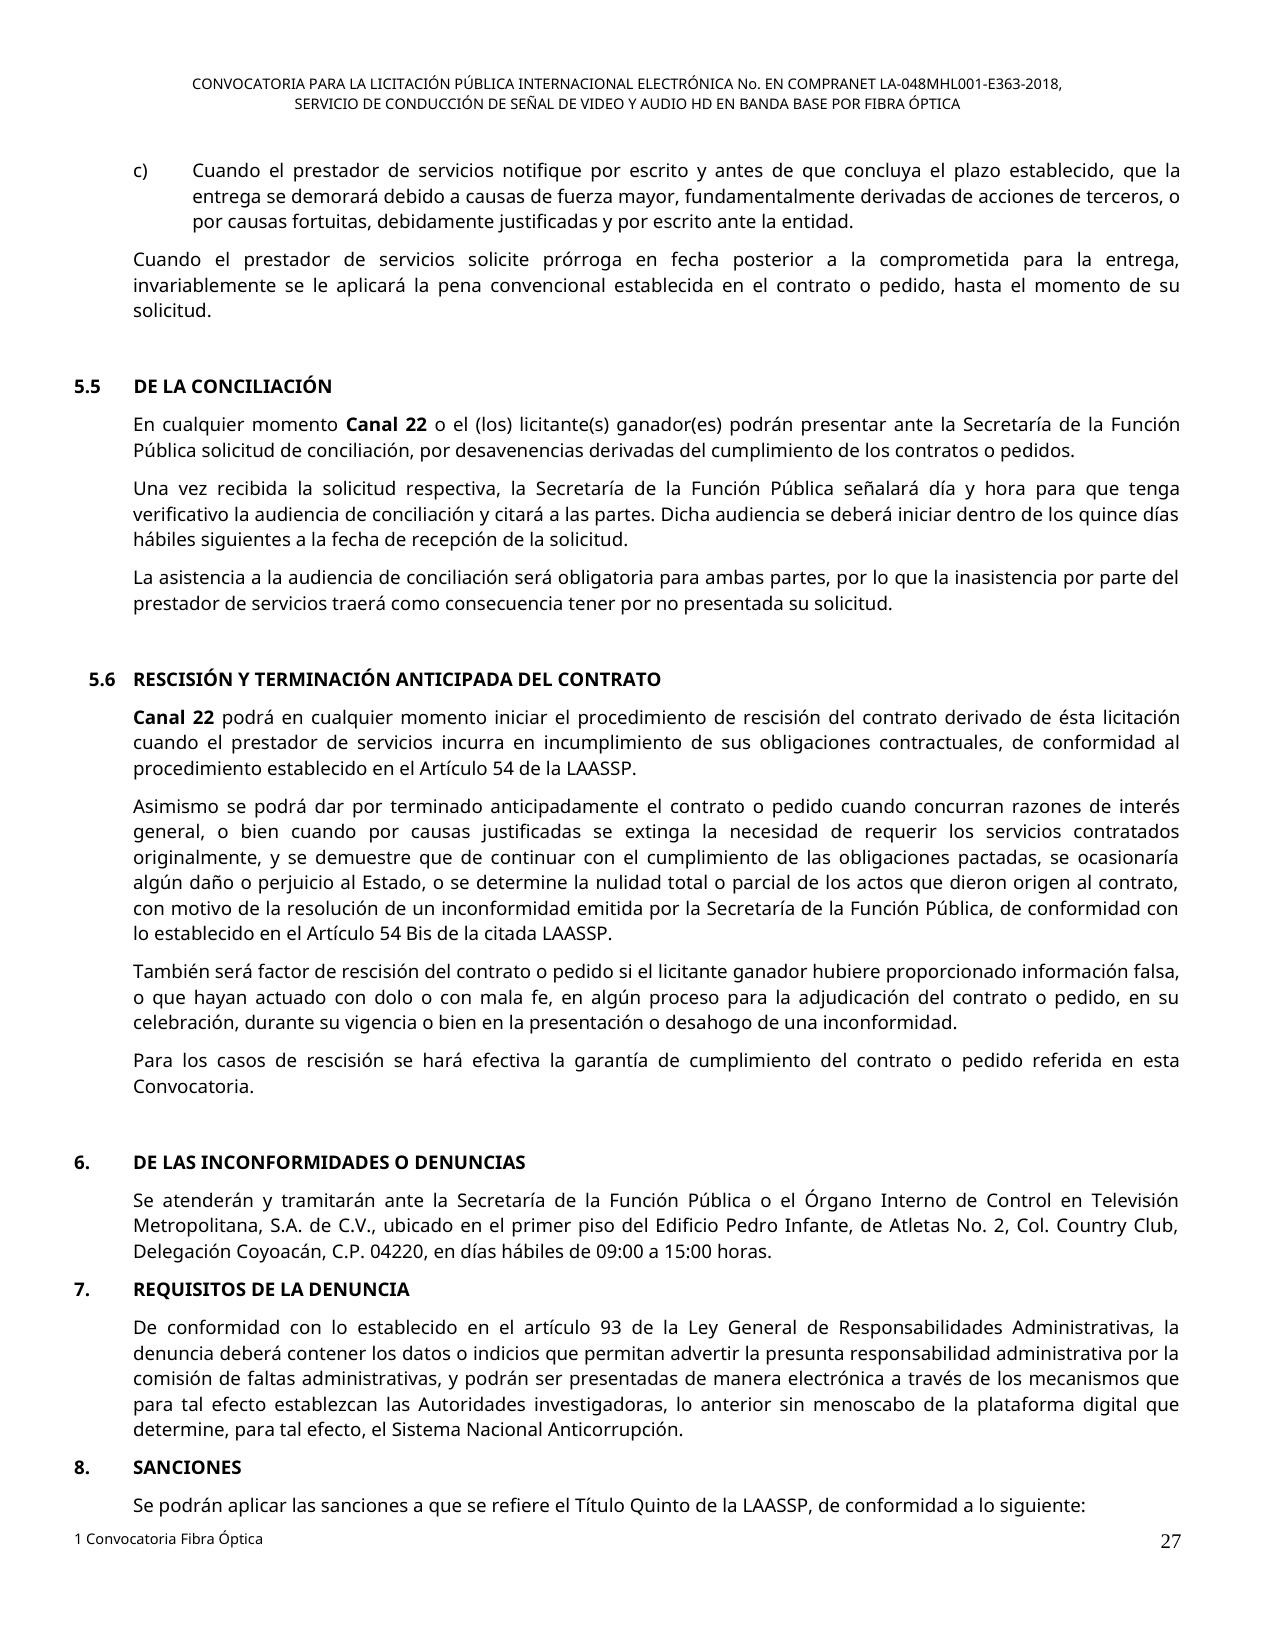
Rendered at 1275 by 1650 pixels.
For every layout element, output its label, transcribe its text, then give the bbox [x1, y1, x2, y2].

text En cualquier momento Canal 22 o el (los) licitante(s) ganador(es) podrán presentar ante la Secretaría de la Función Pública solicitud de conciliación, por desavenencias derivadas del cumplimiento de los contratos o pedidos. [59, 412, 1181, 463]
text Se atenderán y tramitarán ante la Secretaría de la Función Pública o el Órgano Interno de Control en Televisión Metropolitana, S.A. de C.V., ubicado en el primer piso del Edificio Pedro Infante, de Atletas No. 2, Col. Country Club, Delegación Coyoacán, C.P. 04220, en días hábiles de 09:00 a 15:00 horas. [133, 1187, 1181, 1264]
text 7. REQUISITOS DE LA DENUNCIA [74, 1276, 1181, 1302]
text 5.6 RESCISIÓN Y TERMINACIÓN ANTICIPADA DEL CONTRATO [74, 666, 1181, 691]
list Cuando el prestador de servicios notifique por escrito y antes de que concluya el plazo establecido, que la entrega se demorará debido a causas de fuerza mayor, fundamentalmente derivadas de acciones de terceros, o por causas fortuitas, debidamente justificadas y por escrito ante la entidad. [133, 158, 1181, 234]
text Una vez recibida la solicitud respectiva, la Secretaría de la Función Pública señalará día y hora para que tenga verificativo la audiencia de conciliación y citará a las partes. Dicha audiencia se deberá iniciar dentro de los quince días hábiles siguientes a la fecha de recepción de la solicitud. [59, 475, 1181, 552]
text Cuando el prestador de servicios solicite prórroga en fecha posterior a la comprometida para la entrega, invariablemente se le aplicará la pena convencional establecida en el contrato o pedido, hasta el momento de su solicitud. [133, 247, 1181, 323]
text 5.5 DE LA CONCILIACIÓN [74, 374, 1181, 399]
text Se podrán aplicar las sanciones a que se refiere el Título Quinto de la LAASSP, de conformidad a lo siguiente: [133, 1492, 1181, 1518]
text Asimismo se podrá dar por terminado anticipadamente el contrato o pedido cuando concurran razones de interés general, o bien cuando por causas justificadas se extinga la necesidad de requerir los servicios contratados originalmente, y se demuestre que de continuar con el cumplimiento de las obligaciones pactadas, se ocasionaría algún daño o perjuicio al Estado, o se determine la nulidad total o parcial de los actos que dieron origen al contrato, con motivo de la resolución de un inconformidad emitida por la Secretaría de la Función Pública, de conformidad con lo establecido en el Artículo 54 Bis de la citada LAASSP. [133, 793, 1181, 946]
text 6. DE LAS INCONFORMIDADES O DENUNCIAS [74, 1149, 1181, 1175]
text 8. SANCIONES [74, 1454, 1181, 1480]
text También será factor de rescisión del contrato o pedido si el licitante ganador hubiere proporcionado información falsa, o que hayan actuado con dolo o con mala fe, en algún proceso para la adjudicación del contrato o pedido, en su celebración, durante su vigencia o bien en la presentación o desahogo de una inconformidad. [133, 959, 1181, 1035]
text Para los casos de rescisión se hará efectiva la garantía de cumplimiento del contrato o pedido referida en esta Convocatoria. [133, 1048, 1181, 1099]
text De conformidad con lo establecido en el artículo 93 de la Ley General de Responsabilidades Administrativas, la denuncia deberá contener los datos o indicios que permitan advertir la presunta responsabilidad administrativa por la comisión de faltas administrativas, y podrán ser presentadas de manera electrónica a través de los mecanismos que para tal efecto establezcan las Autoridades investigadoras, lo anterior sin menoscabo de la plataforma digital que determine, para tal efecto, el Sistema Nacional Anticorrupción. [133, 1314, 1181, 1442]
text La asistencia a la audiencia de conciliación será obligatoria para ambas partes, por lo que la inasistencia por parte del prestador de servicios traerá como consecuencia tener por no presentada su solicitud. [59, 564, 1181, 615]
text Canal 22 podrá en cualquier momento iniciar el procedimiento de rescisión del contrato derivado de ésta licitación cuando el prestador de servicios incurra en incumplimiento de sus obligaciones contractuales, de conformidad al procedimiento establecido en el Artículo 54 de la LAASSP. [133, 704, 1181, 781]
